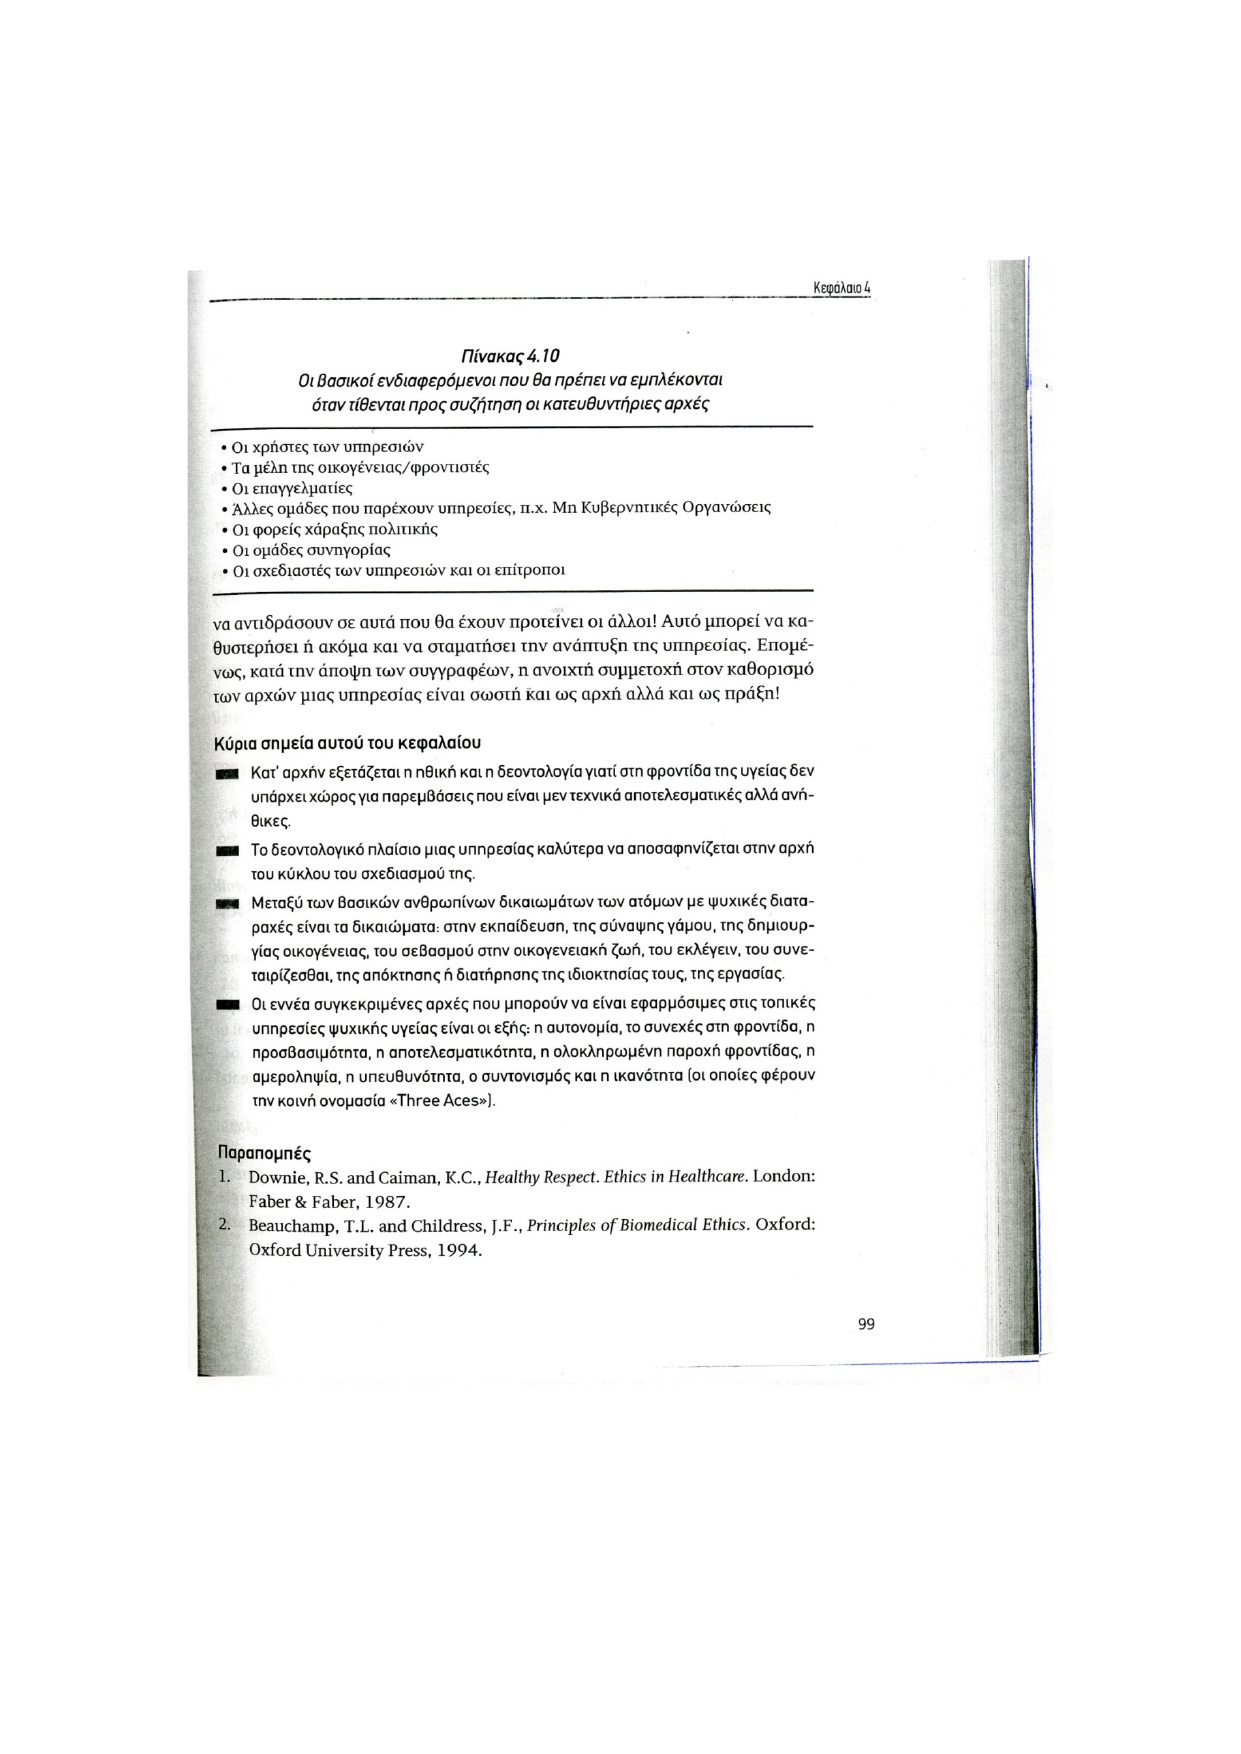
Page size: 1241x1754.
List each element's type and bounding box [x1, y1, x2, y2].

picture [187, 256, 1053, 1385]
